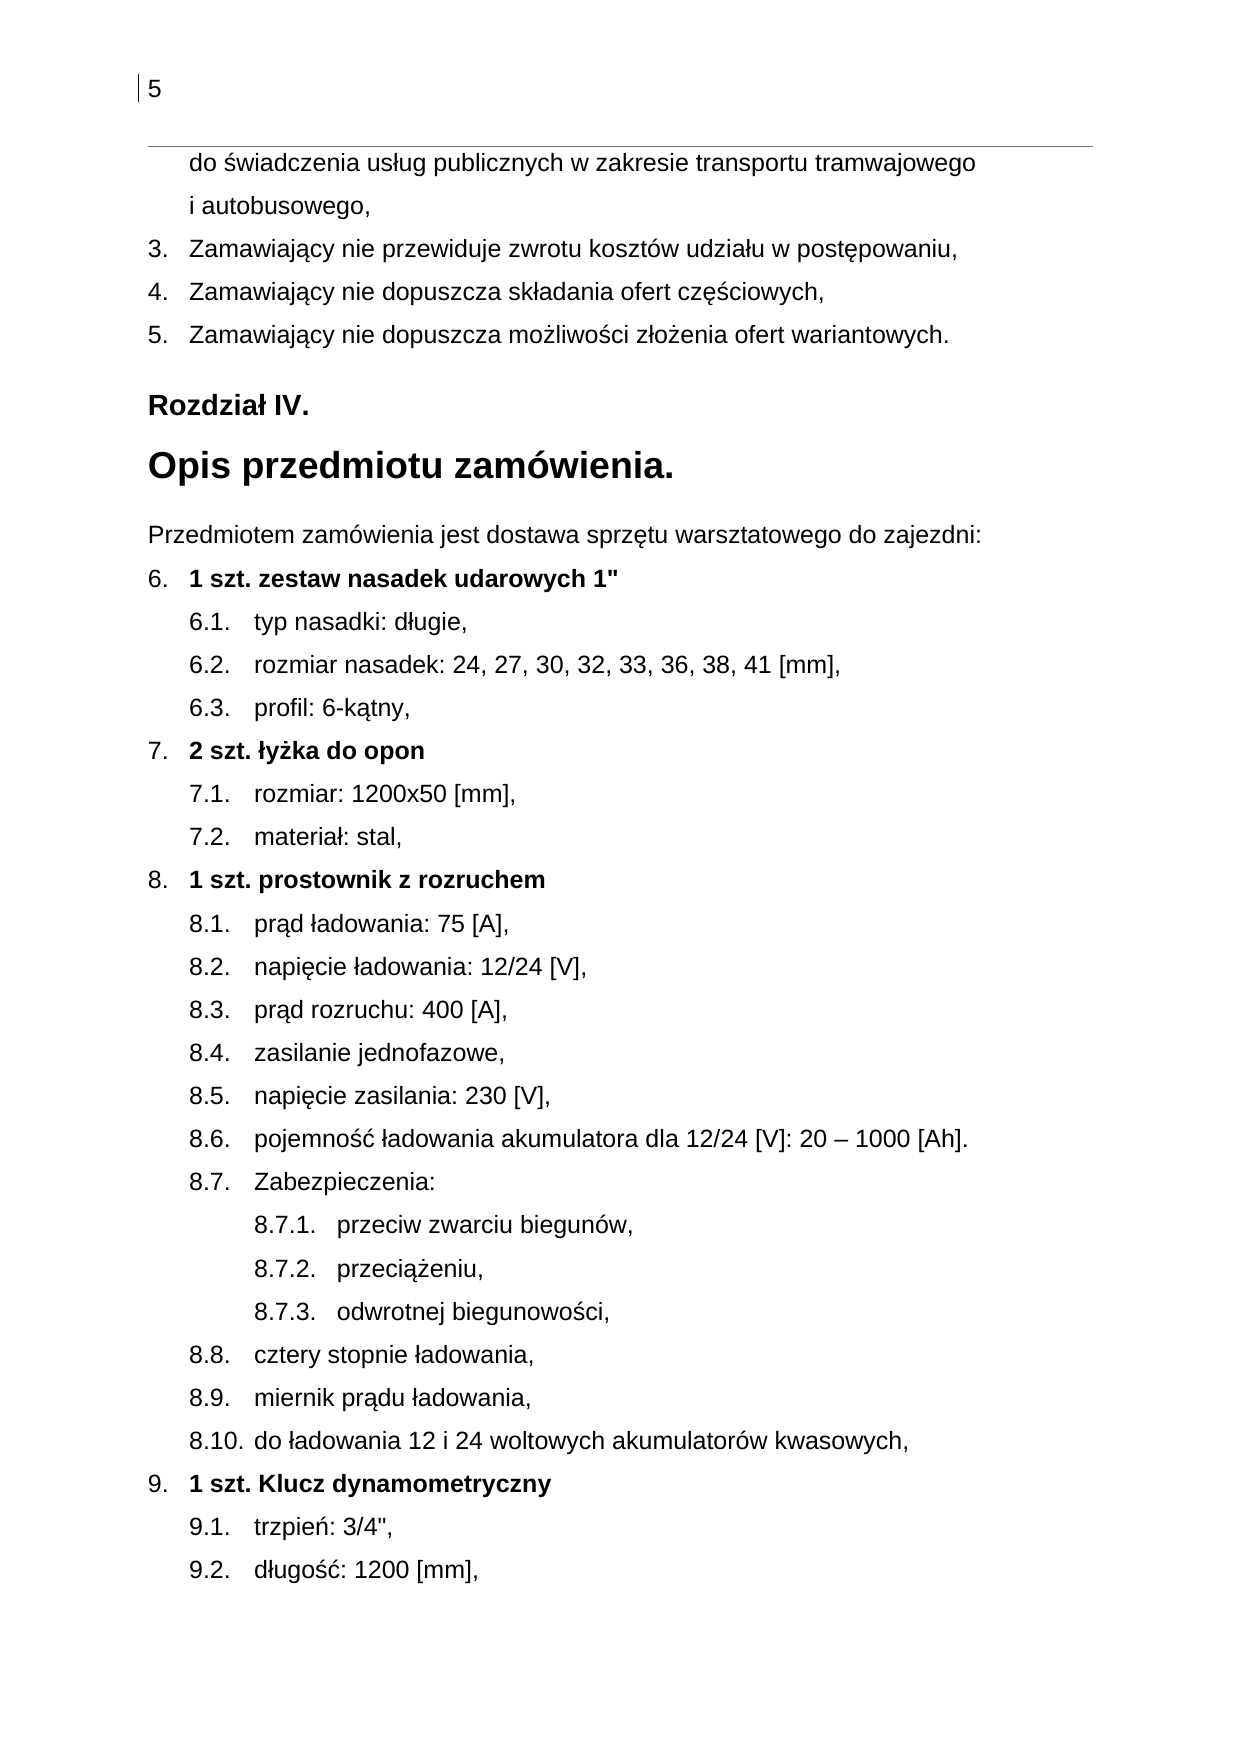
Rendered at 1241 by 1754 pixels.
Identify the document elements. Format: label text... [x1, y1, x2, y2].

list przeciążeniu, [254, 1254, 1093, 1282]
list Zamawiający nie dopuszcza składania ofert częściowych, [148, 277, 1093, 306]
list materiał: stal, [189, 822, 1093, 851]
list przeciw zwarciu biegunów, [254, 1211, 1093, 1239]
list typ nasadki: długie, [189, 607, 1093, 636]
list do ładowania 12 i 24 woltowych akumulatorów kwasowych, [189, 1426, 1093, 1455]
list profil: 6-kątny, [189, 693, 1093, 722]
list rozmiar: 1200x50 [mm], [189, 779, 1093, 808]
list Zabezpieczenia: [189, 1167, 1093, 1196]
list odwrotnej biegunowości, [254, 1297, 1093, 1326]
list miernik prądu ładowania, [189, 1383, 1093, 1412]
list Zamawiający nie dopuszcza możliwości złożenia ofert wariantowych. [148, 320, 1093, 349]
list pojemność ładowania akumulatora dla 12/24 [V]: 20 – 1000 [Ah]. [189, 1124, 1093, 1153]
list zasilanie jednofazowe, [189, 1038, 1093, 1067]
subtitle Opis przedmiotu zamówienia. [148, 388, 1093, 486]
list 1 szt. Klucz dynamometryczny [148, 1469, 1093, 1498]
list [148, 148, 1093, 219]
list napięcie ładowania: 12/24 [V], [189, 952, 1093, 981]
list Zamawiający nie przewiduje zwrotu kosztów udziału w postępowaniu, [148, 234, 1093, 263]
text Przedmiotem zamówienia jest dostawa sprzętu warsztatowego do zajezdni: [148, 521, 1093, 549]
list długość: 1200 [mm], [189, 1556, 1093, 1584]
list 2 szt. łyżka do opon [148, 736, 1093, 765]
list cztery stopnie ładowania, [189, 1340, 1093, 1369]
list 1 szt. zestaw nasadek udarowych 1" [148, 564, 1093, 592]
list rozmiar nasadek: 24, 27, 30, 32, 33, 36, 38, 41 [mm], [189, 650, 1093, 679]
list prąd ładowania: 75 [A], [189, 909, 1093, 937]
list 1 szt. prostownik z rozruchem [148, 866, 1093, 894]
list prąd rozruchu: 400 [A], [189, 995, 1093, 1024]
list napięcie zasilania: 230 [V], [189, 1081, 1093, 1110]
list trzpień: 3/4", [189, 1512, 1093, 1541]
